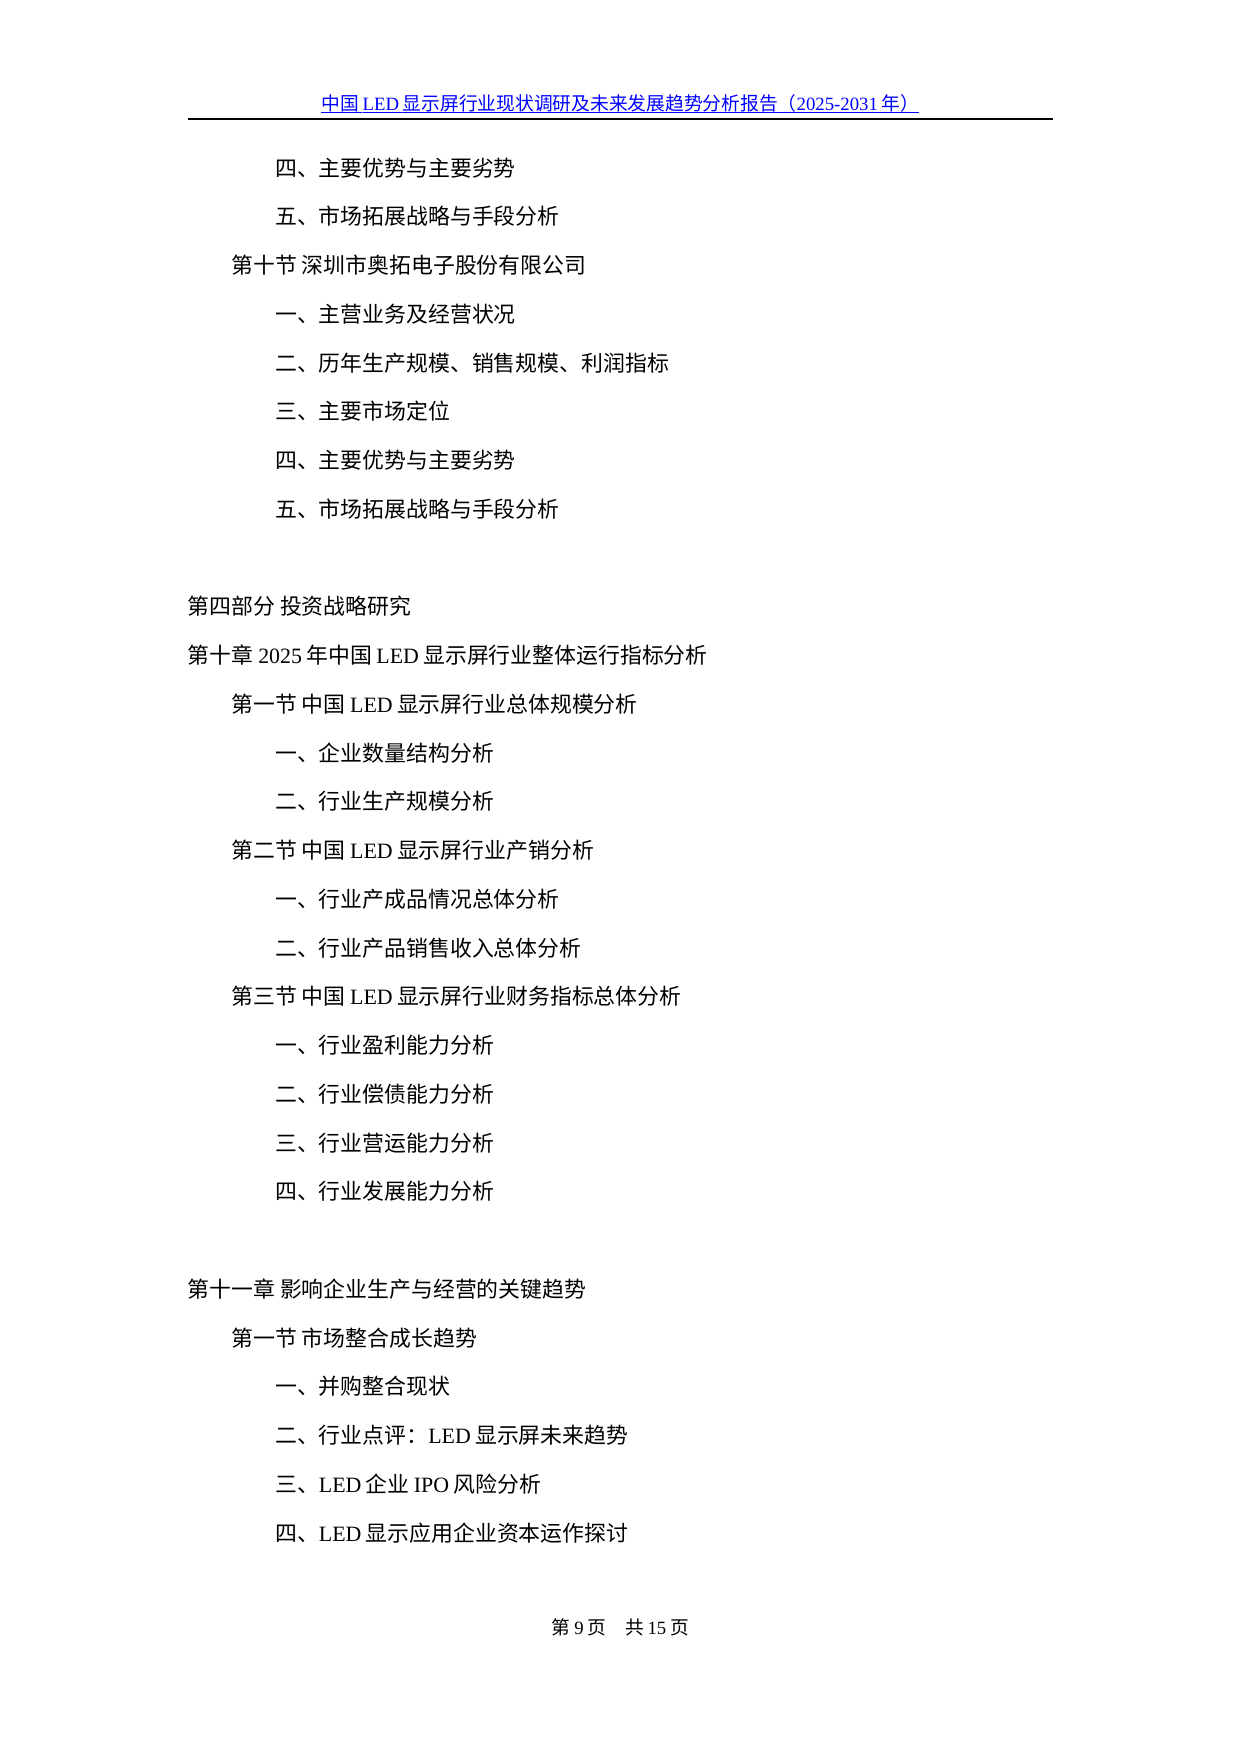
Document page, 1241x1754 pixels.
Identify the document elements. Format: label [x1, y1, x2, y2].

text [187, 150, 1053, 1548]
